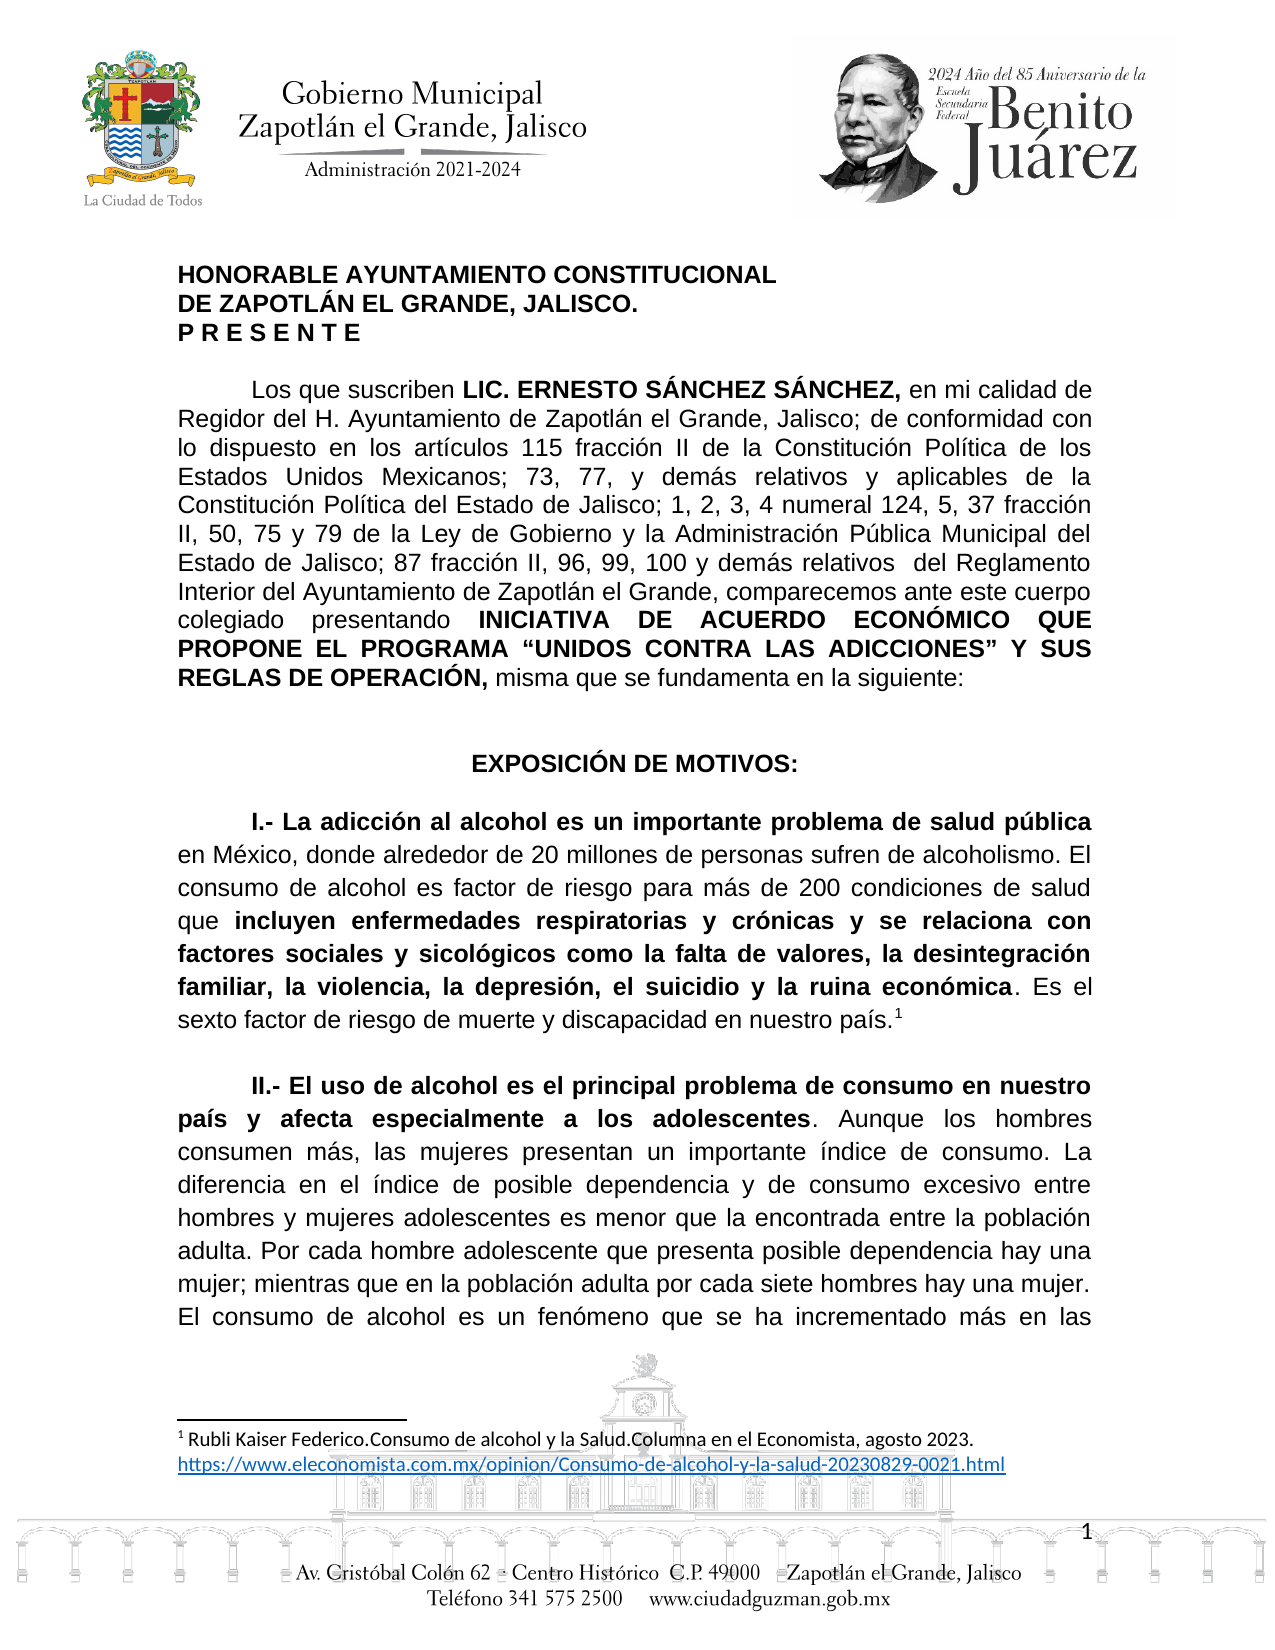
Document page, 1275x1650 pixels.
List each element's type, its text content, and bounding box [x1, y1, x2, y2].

picture [3, 3, 1275, 1650]
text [177, 1071, 1093, 1331]
text EXPOSICIÓN DE MOTIVOS: [177, 749, 1093, 778]
text DE ZAPOTLÁN EL GRANDE, JALISCO. [177, 289, 1093, 318]
text P R E S E N T E [177, 318, 1093, 347]
text Los que suscriben LIC. ERNESTO SÁNCHEZ SÁNCHEZ, en mi calidad de Regidor del H. Ayuntamiento de Zapotlán el Grande, Jalisco; de conformidad con lo dispuesto en los artículos 115 fracción II de la Constitución Política de los Estados Unidos Mexicanos; 73, 77, y demás relativos y aplicables de la Constitución Política del Estado de Jalisco; 1, 2, 3, 4 numeral 124, 5, 37 fracción II, 50, 75 y 79 de la Ley de Gobierno y la Administración Pública Municipal del Estado de Jalisco; 87 fracción II, 96, 99, 100 y demás relativos del Reglamento Interior del Ayuntamiento de Zapotlán el Grande, comparecemos ante este cuerpo colegiado presentando INICIATIVA DE ACUERDO ECONÓMICO QUE PROPONE EL PROGRAMA “UNIDOS CONTRA LAS ADICCIONES” Y SUS REGLAS DE OPERACIÓN, misma que se fundamenta en la siguiente: [177, 375, 1093, 692]
text HONORABLE AYUNTAMIENTO CONSTITUCIONAL [177, 260, 1093, 289]
text I.- La adicción al alcohol es un importante problema de salud pública en México, donde alrededor de 20 millones de personas sufren de alcoholismo. El consumo de alcohol es factor de riesgo para más de 200 condiciones de salud que incluyen enfermedades respiratorias y crónicas y se relaciona con factores sociales y sicológicos como la falta de valores, la desintegración familiar, la violencia, la depresión, el suicidio y la ruina económica. Es el sexto factor de riesgo de muerte y discapacidad en nuestro país. [177, 807, 1093, 1033]
